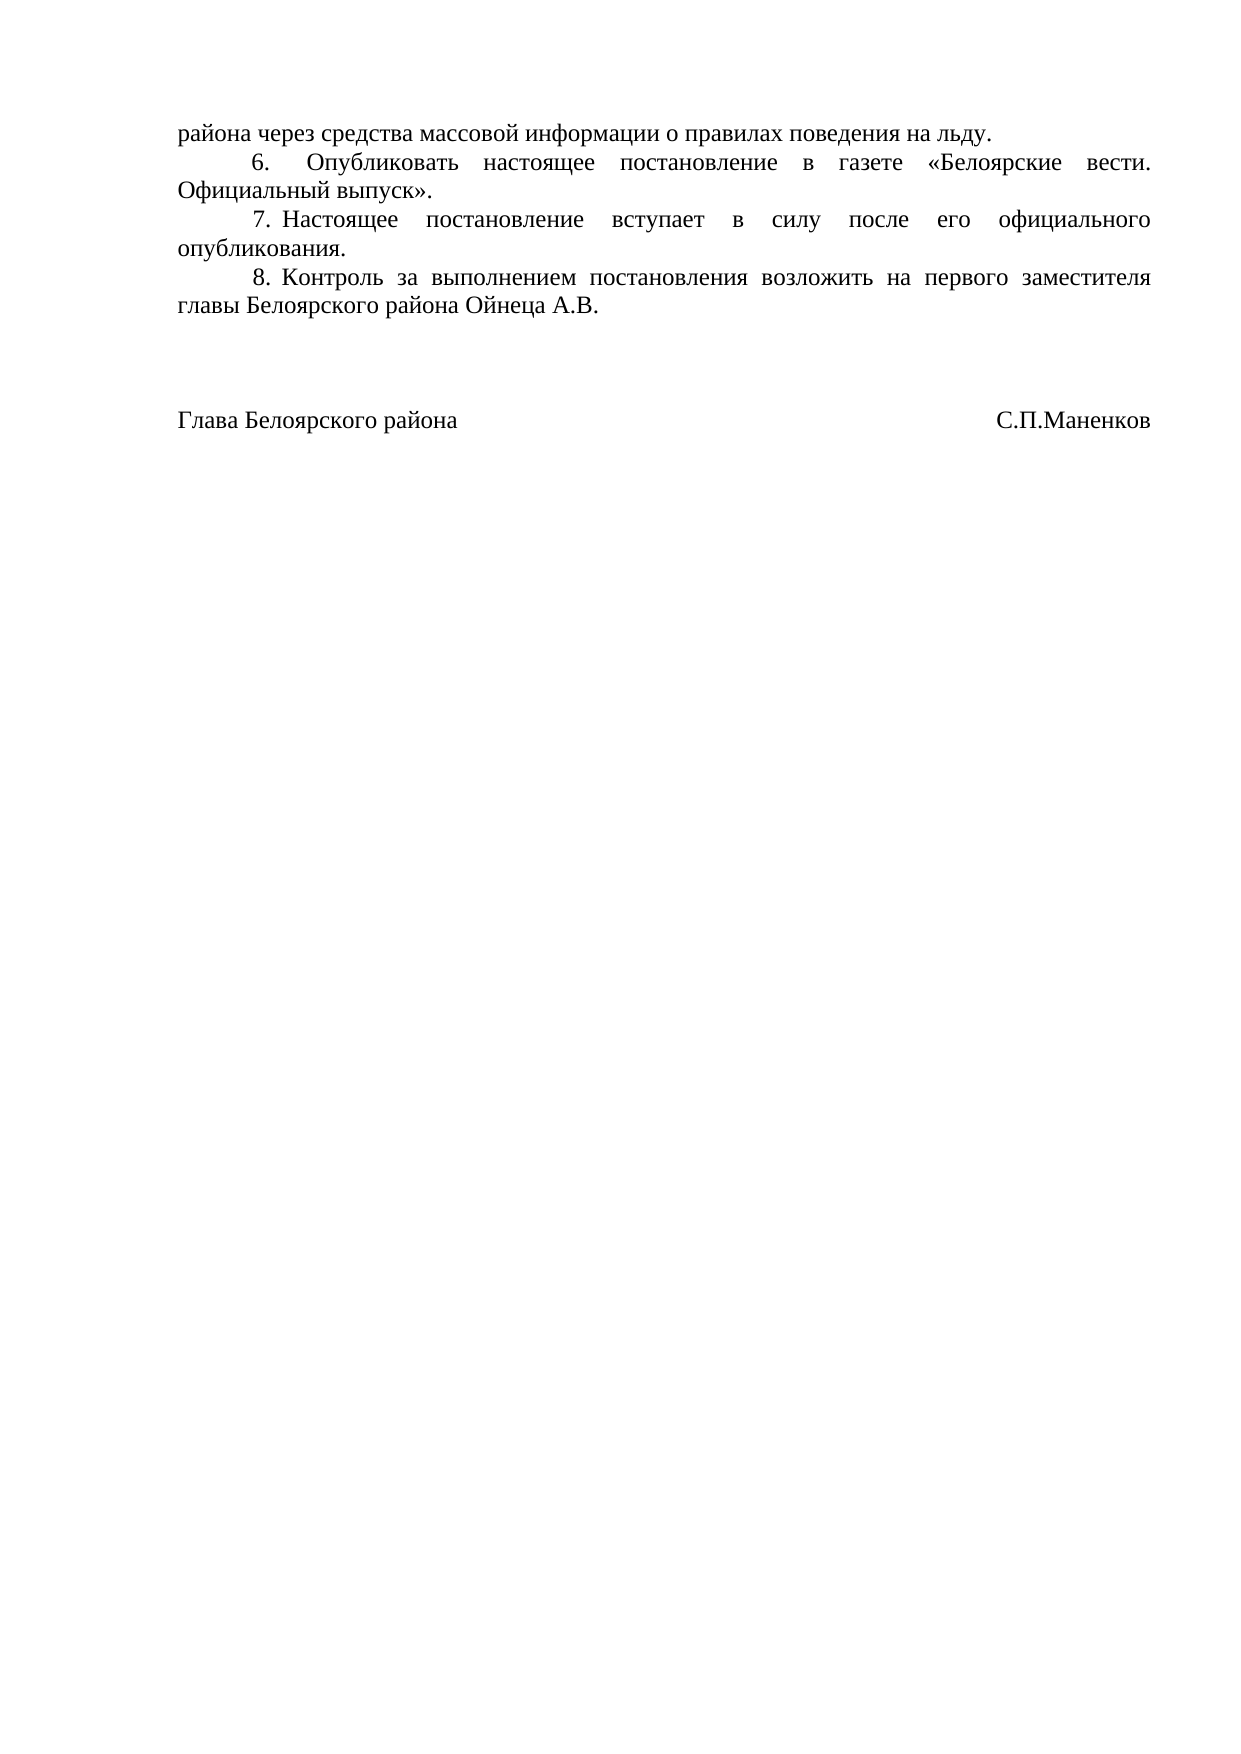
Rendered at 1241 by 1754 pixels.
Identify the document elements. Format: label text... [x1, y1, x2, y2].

list Контроль за выполнением постановления возложить на первого заместителя главы Белоярского района Ойнеца А.В. [177, 262, 1152, 319]
list Опубликовать настоящее постановление в газете «Белоярские вести. Официальный выпуск». [177, 147, 1152, 204]
list Настоящее постановление вступает в силу после его официального опубликования. [177, 204, 1152, 262]
text Глава Белоярского района С.П.Маненков [177, 406, 1152, 434]
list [177, 118, 1152, 147]
